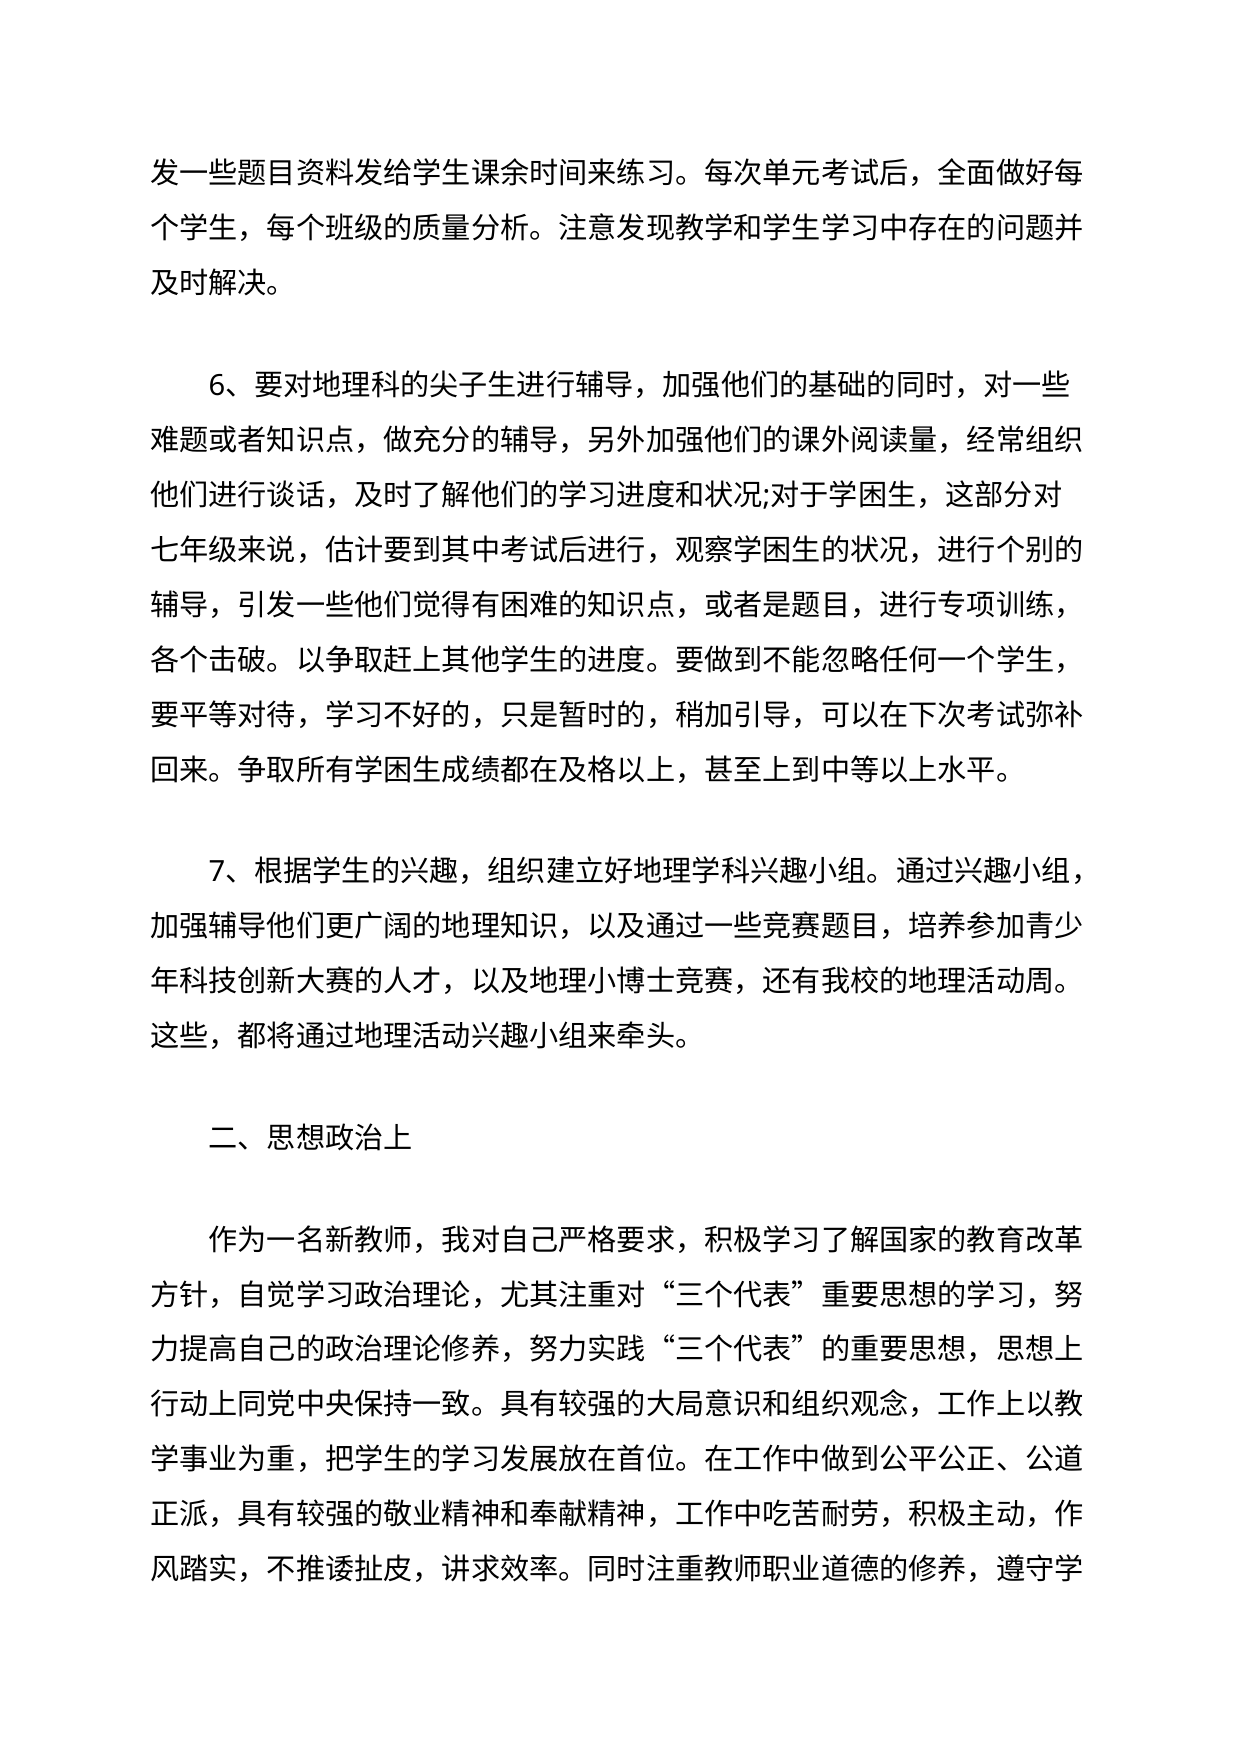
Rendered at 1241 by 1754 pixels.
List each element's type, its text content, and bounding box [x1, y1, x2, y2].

text 二、思想政治上 [150, 1114, 1090, 1157]
text 6、要对地理科的尖子生进行辅导，加强他们的基础的同时，对一些难题或者知识点，做充分的辅导，另外加强他们的课外阅读量，经常组织他们进行谈话，及时了解他们的学习进度和状况;对于学困生，这部分对七年级来说，估计要到其中考试后进行，观察学困生的状况，进行个别的辅导，引发一些他们觉得有困难的知识点，或者是题目，进行专项训练，各个击破。以争取赶上其他学生的进度。要做到不能忽略任何一个学生，要平等对待，学习不好的，只是暂时的，稍加引导，可以在下次考试弥补回来。争取所有学困生成绩都在及格以上，甚至上到中等以上水平。 [150, 362, 1090, 788]
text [150, 150, 1090, 302]
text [150, 1216, 1090, 1588]
text 7、根据学生的兴趣，组织建立好地理学科兴趣小组。通过兴趣小组，加强辅导他们更广阔的地理知识，以及通过一些竞赛题目，培养参加青少年科技创新大赛的人才，以及地理小博士竞赛，还有我校的地理活动周。这些，都将通过地理活动兴趣小组来牵头。 [150, 848, 1090, 1055]
